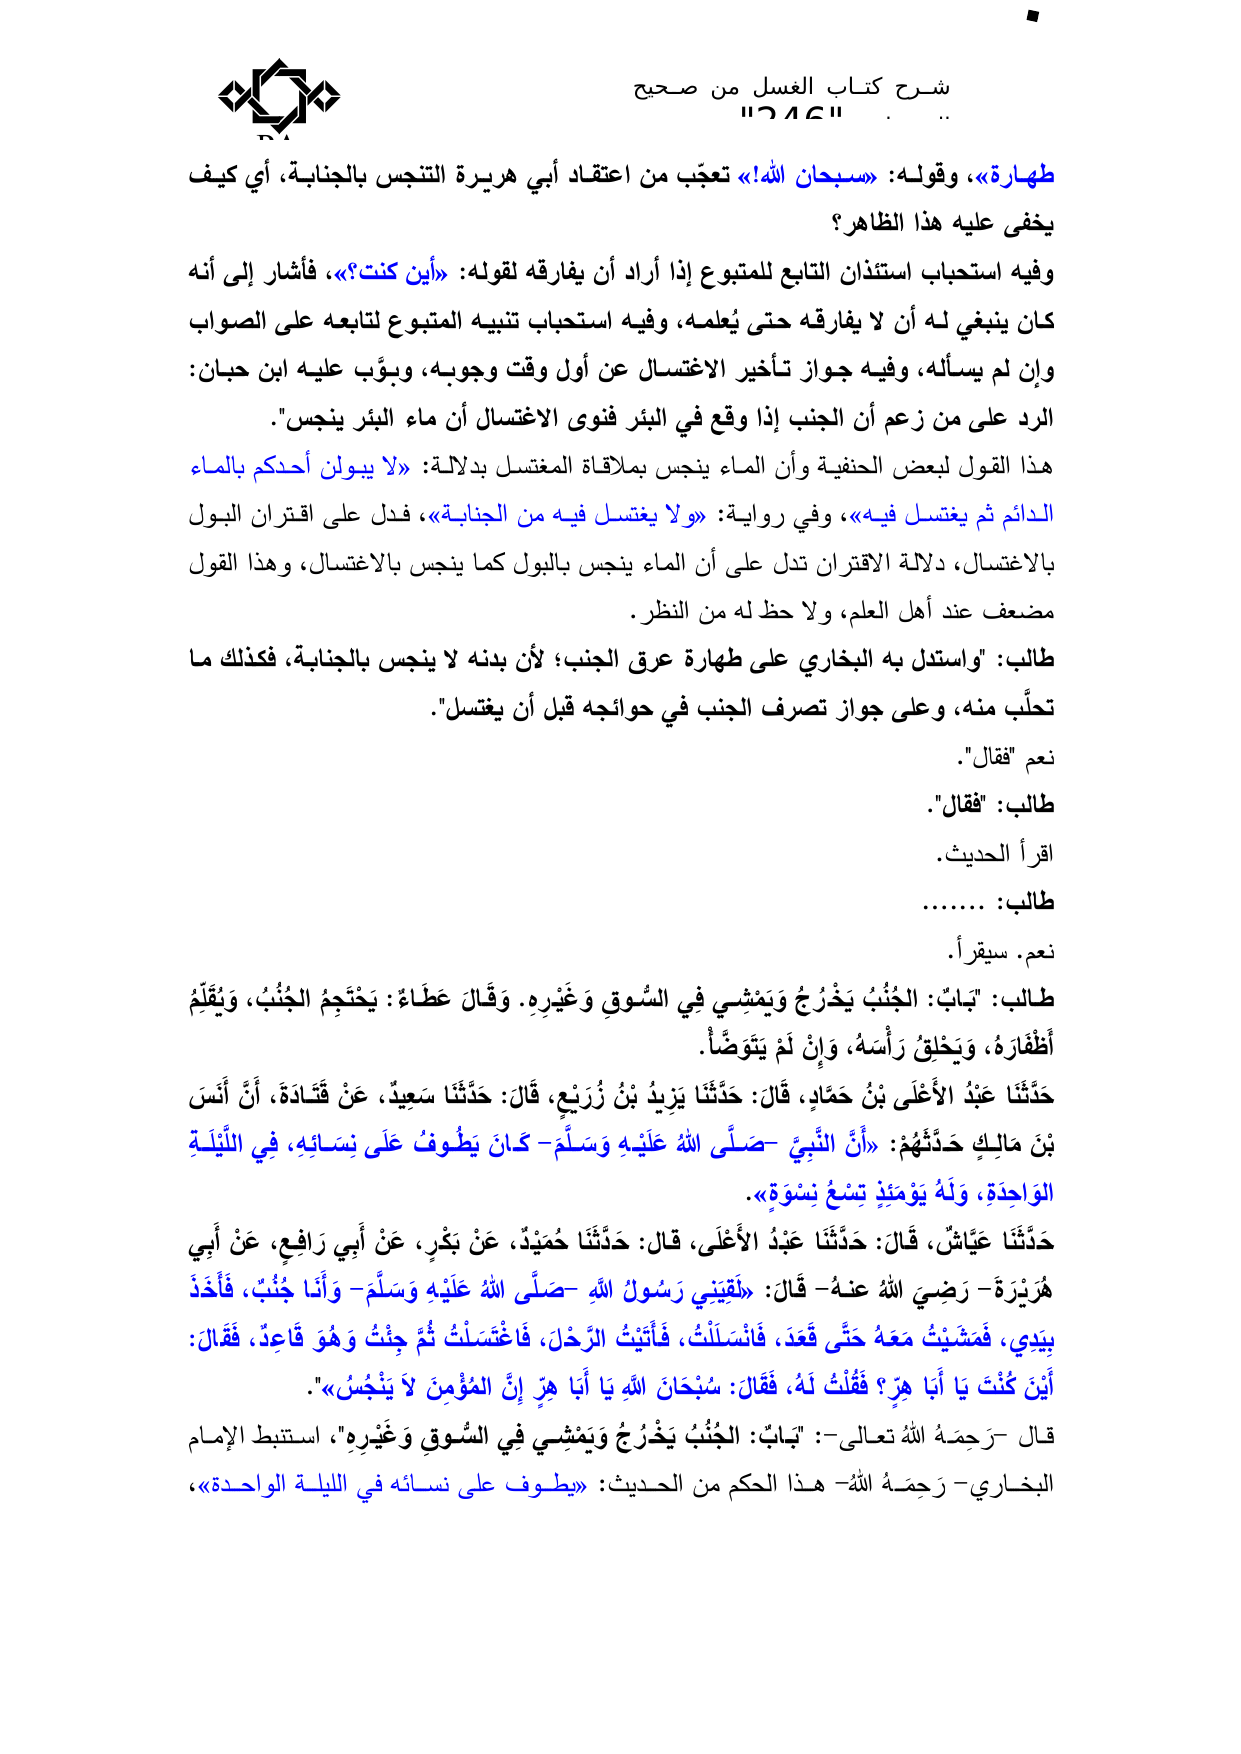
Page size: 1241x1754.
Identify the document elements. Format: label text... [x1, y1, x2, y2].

text طالب: "بَابٌ: الجُنُبُ يَخْرُجُ وَيَمْشِي فِي السُّوقِ وَغَيْرِهِ. وَقَالَ عَطَاءٌ: يَحْتَجِمُ الجُنُبُ، وَيُقَلِّمُ أَظْفَارَهُ، وَيَحْلِقُ رَأْسَهُ، وَإِنْ لَمْ يَتَوَضَّأْ. [187, 974, 1053, 1071]
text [187, 1411, 1053, 1508]
text حَدَّثَنَا عَيَّاشٌ، قَالَ: حَدَّثَنَا عَبْدُ الأَعْلَى، قال: حَدَّثَنَا حُمَيْدٌ، عَنْ بَكْرٍ، عَنْ أَبِي رَافِعٍ، عَنْ أَبِي هُرَيْرَةَ- رَضِيَ اللهُ عنهُ- قَالَ: «لَقِيَنِي رَسُولُ اللَّهِ -صَلَّى اللهُ عَلَيْهِ وَسَلَّمَ- وَأَنَا جُنُبٌ، فَأَخَذَ بِيَدِي، فَمَشَيْتُ مَعَهُ حَتَّى قَعَدَ، فَانْسَلَلْتُ، فَأَتَيْتُ الرَّحْلَ، فَاغْتَسَلْتُ ثُمَّ جِئْتُ وَهُوَ قَاعِدٌ، فَقَالَ: أَيْنَ كُنْتَ يَا أَبَا هِرٍّ؟ فَقُلْتُ لَهُ، فَقَالَ: سُبْحَانَ اللَّهِ يَا أَبَا هِرٍّ إِنَّ المُؤْمِنَ لاَ يَنْجُسُ»". [187, 1217, 1053, 1411]
text نعم. سيقرأ. [187, 926, 1053, 974]
text طالب: "فقال". [187, 780, 1053, 829]
text وفيه استحباب استئذان التابع للمتبوع إذا أراد أن يفارقه لقوله: «أين كنت؟»، فأشار إلى أنه كان ينبغي له أن لا يفارقه حتى يُعلمه، وفيه استحباب تنبيه المتبوع لتابعه على الصواب وإن لم يسأله، وفيه جواز تأخير الاغتسال عن أول وقت وجوبه، وبوَّب عليه ابن حبان: الرد على من زعم أن الجنب إذا وقع في البئر فنوى الاغتسال أن ماء البئر ينجس". [187, 247, 1053, 441]
text هذا القول لبعض الحنفية وأن الماء ينجس بملاقاة المغتسل بدلالة: «لا يبولن أحدكم بالماء الدائم ثم يغتسل فيه»، وفي رواية: «ولا يغتسل فيه من الجنابة»، فدل على اقتران البول بالاغتسال، دلالة الاقتران تدل على أن الماء ينجس بالبول كما ينجس بالاغتسال، وهذا القول مضعف عند أهل العلم، ولا حظ له من النظر. [187, 441, 1053, 634]
text حَدَّثَنَا عَبْدُ الأَعْلَى بْنُ حَمَّادٍ، قَالَ: حَدَّثَنَا يَزِيدُ بْنُ زُرَيْعٍ، قَالَ: حَدَّثَنَا سَعِيدٌ، عَنْ قَتَادَةَ، أَنَّ أَنَسَ بْنَ مَالِكٍ حَدَّثَهُمْ: «أَنَّ النَّبِيَّ -صَلَّى اللهُ عَلَيْهِ وَسَلَّمَ- كَانَ يَطُوفُ عَلَى نِسَائِهِ، فِي اللَّيْلَةِ الوَاحِدَةِ، وَلَهُ يَوْمَئِذٍ تِسْعُ نِسْوَةٍ». [187, 1071, 1053, 1217]
text نعم "فقال". [187, 732, 1053, 780]
text طالب: "واستدل به البخاري على طهارة عرق الجنب؛ لأن بدنه لا ينجس بالجنابة، فكذلك ما تحلَّب منه، وعلى جواز تصرف الجنب في حوائجه قبل أن يغتسل". [187, 634, 1053, 732]
text اقرأ الحديث. [187, 829, 1053, 877]
text طالب: ....... [187, 877, 1053, 926]
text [187, 150, 1053, 247]
